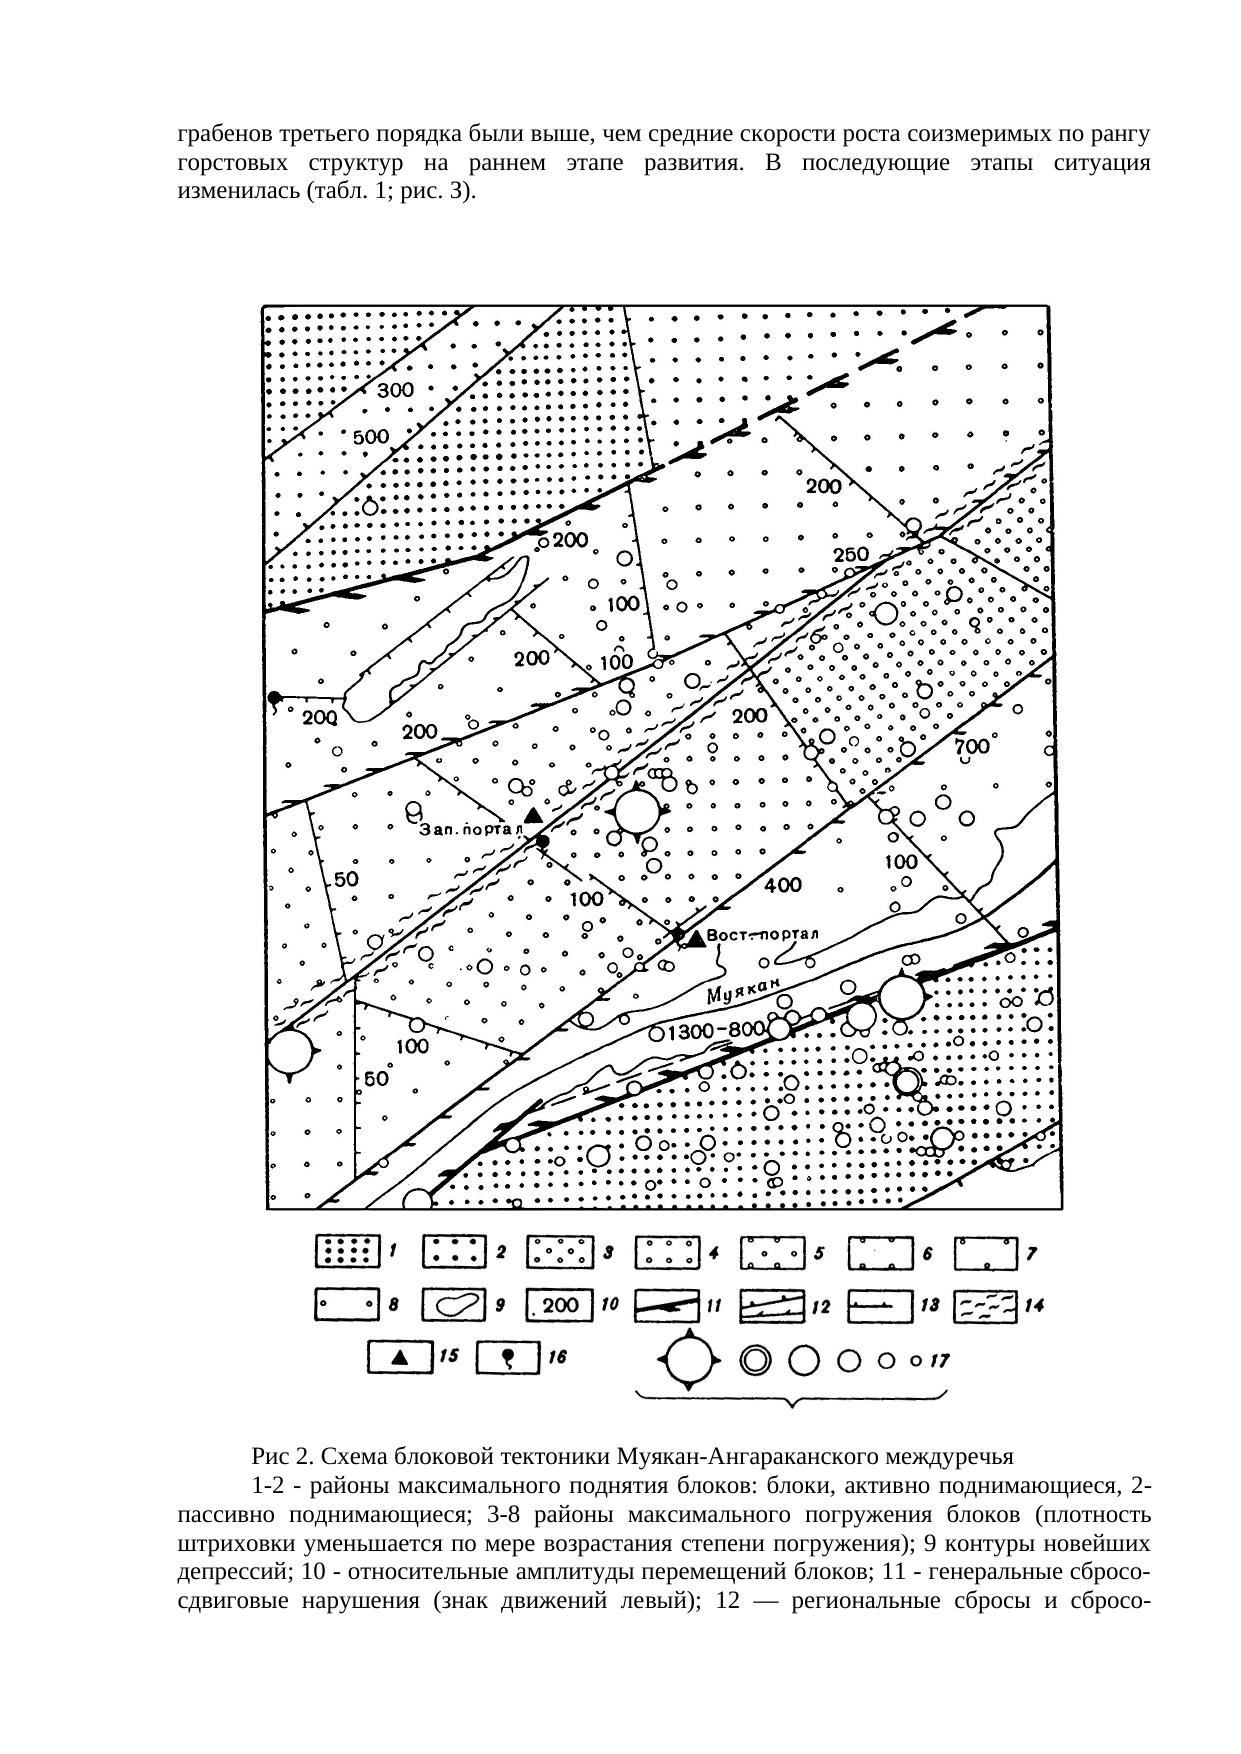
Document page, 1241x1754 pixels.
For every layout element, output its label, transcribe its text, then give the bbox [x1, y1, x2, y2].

text Рис 2. Схема блоковой тектоники Муякан-Ангараканского междуречья [177, 1441, 1152, 1470]
picture [237, 290, 1091, 1413]
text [177, 118, 1152, 204]
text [177, 1470, 1152, 1614]
